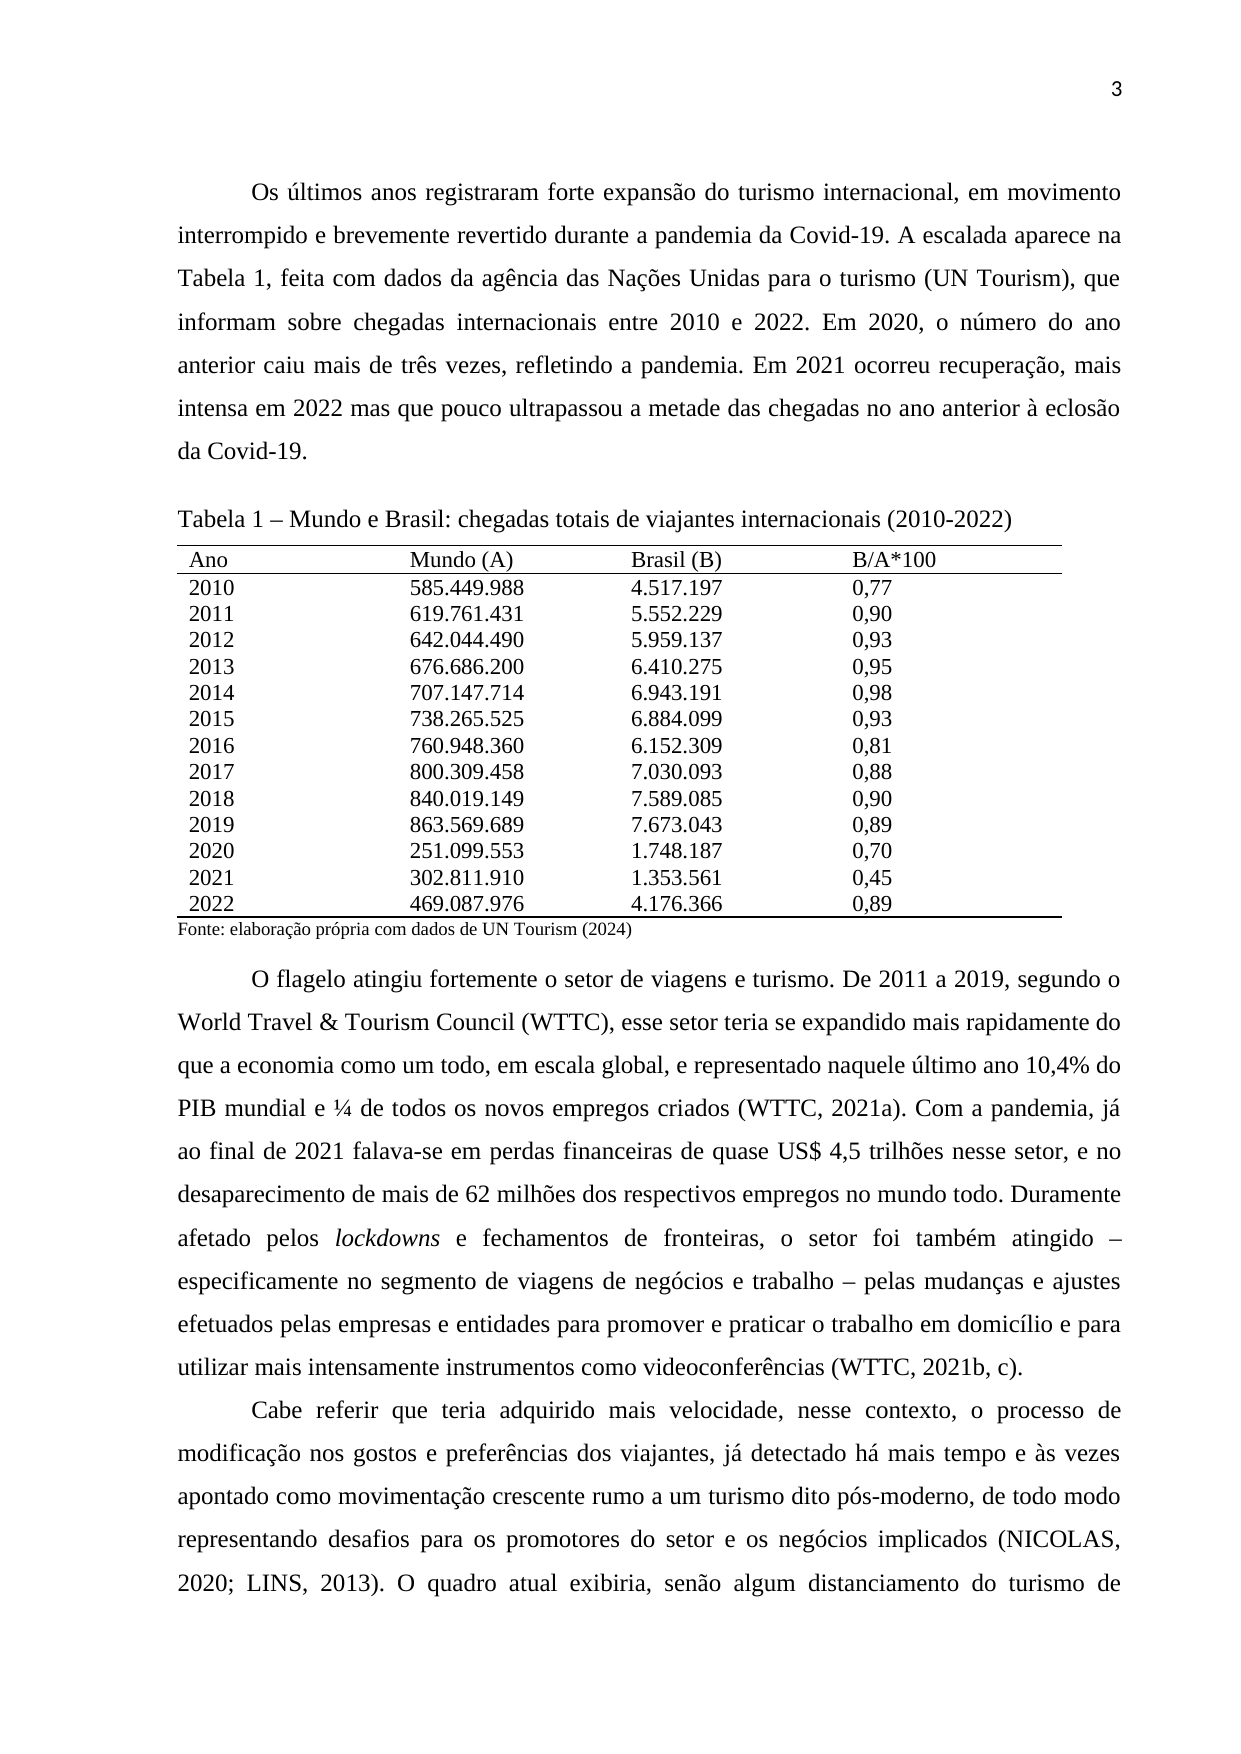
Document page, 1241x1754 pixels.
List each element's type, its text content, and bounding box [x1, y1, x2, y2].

table_cell 676.686.200 [398, 653, 619, 679]
table_cell 0,93 [841, 626, 1062, 653]
table_cell 0,89 [841, 890, 1062, 916]
table_cell 5.959.137 [620, 626, 841, 653]
table_cell 707.147.714 [398, 679, 619, 706]
table_header Ano [177, 546, 398, 573]
table_cell 2012 [177, 626, 398, 653]
table_cell 2010 [177, 574, 398, 600]
table_cell 2011 [177, 600, 398, 626]
text Os últimos anos registraram forte expansão do turismo internacional, em movimento interrompido e brevemente revertido durante a pandemia da Covid-19. A escalada aparece na Tabela 1, feita com dados da agência das Nações Unidas para o turismo (UN Tourism), que informam sobre chegadas internacionais entre 2010 e 2022. Em 2020, o número do ano anterior caiu mais de três vezes, refletindo a pandemia. Em 2021 ocorreu recuperação, mais intensa em 2022 mas que pouco ultrapassou a metade das chegadas no ano anterior à eclosão da Covid-19. [177, 177, 1122, 465]
text Tabela 1 – Mundo e Brasil: chegadas totais de viajantes internacionais (2010-2022) [177, 504, 1122, 533]
table_cell 7.030.093 [620, 758, 841, 784]
table_cell 2020 [177, 837, 398, 864]
table_cell 2019 [177, 811, 398, 837]
table_cell 0,45 [841, 864, 1062, 890]
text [177, 1395, 1122, 1596]
table_cell 6.884.099 [620, 706, 841, 732]
table_cell 5.552.229 [620, 600, 841, 626]
table_cell 6.943.191 [620, 679, 841, 706]
table_cell 0,90 [841, 785, 1062, 811]
table_cell 0,90 [841, 600, 1062, 626]
table_cell 585.449.988 [398, 574, 619, 600]
table_cell 2016 [177, 732, 398, 758]
table_cell 302.811.910 [398, 864, 619, 890]
table_cell 0,81 [841, 732, 1062, 758]
table_cell 2022 [177, 890, 398, 916]
table_cell 6.152.309 [620, 732, 841, 758]
table_cell 1.748.187 [620, 837, 841, 864]
table_cell 2018 [177, 785, 398, 811]
table_header B/A*100 [841, 546, 1062, 573]
table_cell 863.569.689 [398, 811, 619, 837]
table_cell 760.948.360 [398, 732, 619, 758]
table_cell 619.761.431 [398, 600, 619, 626]
table_header Brasil (B) [620, 546, 841, 573]
table_cell 738.265.525 [398, 706, 619, 732]
table_cell 0,98 [841, 679, 1062, 706]
table_cell 469.087.976 [398, 890, 619, 916]
table_cell 2015 [177, 706, 398, 732]
table_cell 251.099.553 [398, 837, 619, 864]
table_cell 800.309.458 [398, 758, 619, 784]
table_cell 642.044.490 [398, 626, 619, 653]
table_cell 1.353.561 [620, 864, 841, 890]
table_header Mundo (A) [398, 546, 619, 573]
text O flagelo atingiu fortemente o setor de viagens e turismo. De 2011 a 2019, segundo o World Travel & Tourism Council (WTTC), esse setor teria se expandido mais rapidamente do que a economia como um todo, em escala global, e representado naquele último ano 10,4% do PIB mundial e ¼ de todos os novos empregos criados (WTTC, 2021a). Com a pandemia, já ao final de 2021 falava-se em perdas financeiras de quase US$ 4,5 trilhões nesse setor, e no desaparecimento de mais de 62 milhões dos respectivos empregos no mundo todo. Duramente afetado pelos lockdowns e fechamentos de fronteiras, o setor foi também atingido – especificamente no segmento de viagens de negócios e trabalho – pelas mudanças e ajustes efetuados pelas empresas e entidades para promover e praticar o trabalho em domicílio e para utilizar mais intensamente instrumentos como videoconferências (WTTC, 2021b, c). [177, 964, 1122, 1381]
text Fonte: elaboração própria com dados de UN Tourism (2024) [177, 917, 1122, 939]
table_cell 0,88 [841, 758, 1062, 784]
table_cell 4.517.197 [620, 574, 841, 600]
table_cell 0,77 [841, 574, 1062, 600]
table_cell 0,70 [841, 837, 1062, 864]
table_cell 4.176.366 [620, 890, 841, 916]
table_cell 2014 [177, 679, 398, 706]
table_cell 2013 [177, 653, 398, 679]
table_cell 7.673.043 [620, 811, 841, 837]
table_cell 840.019.149 [398, 785, 619, 811]
table_cell 0,93 [841, 706, 1062, 732]
table_cell 0,95 [841, 653, 1062, 679]
table_cell 2017 [177, 758, 398, 784]
table_cell 0,89 [841, 811, 1062, 837]
table_cell 6.410.275 [620, 653, 841, 679]
table_cell 2021 [177, 864, 398, 890]
table_cell 7.589.085 [620, 785, 841, 811]
